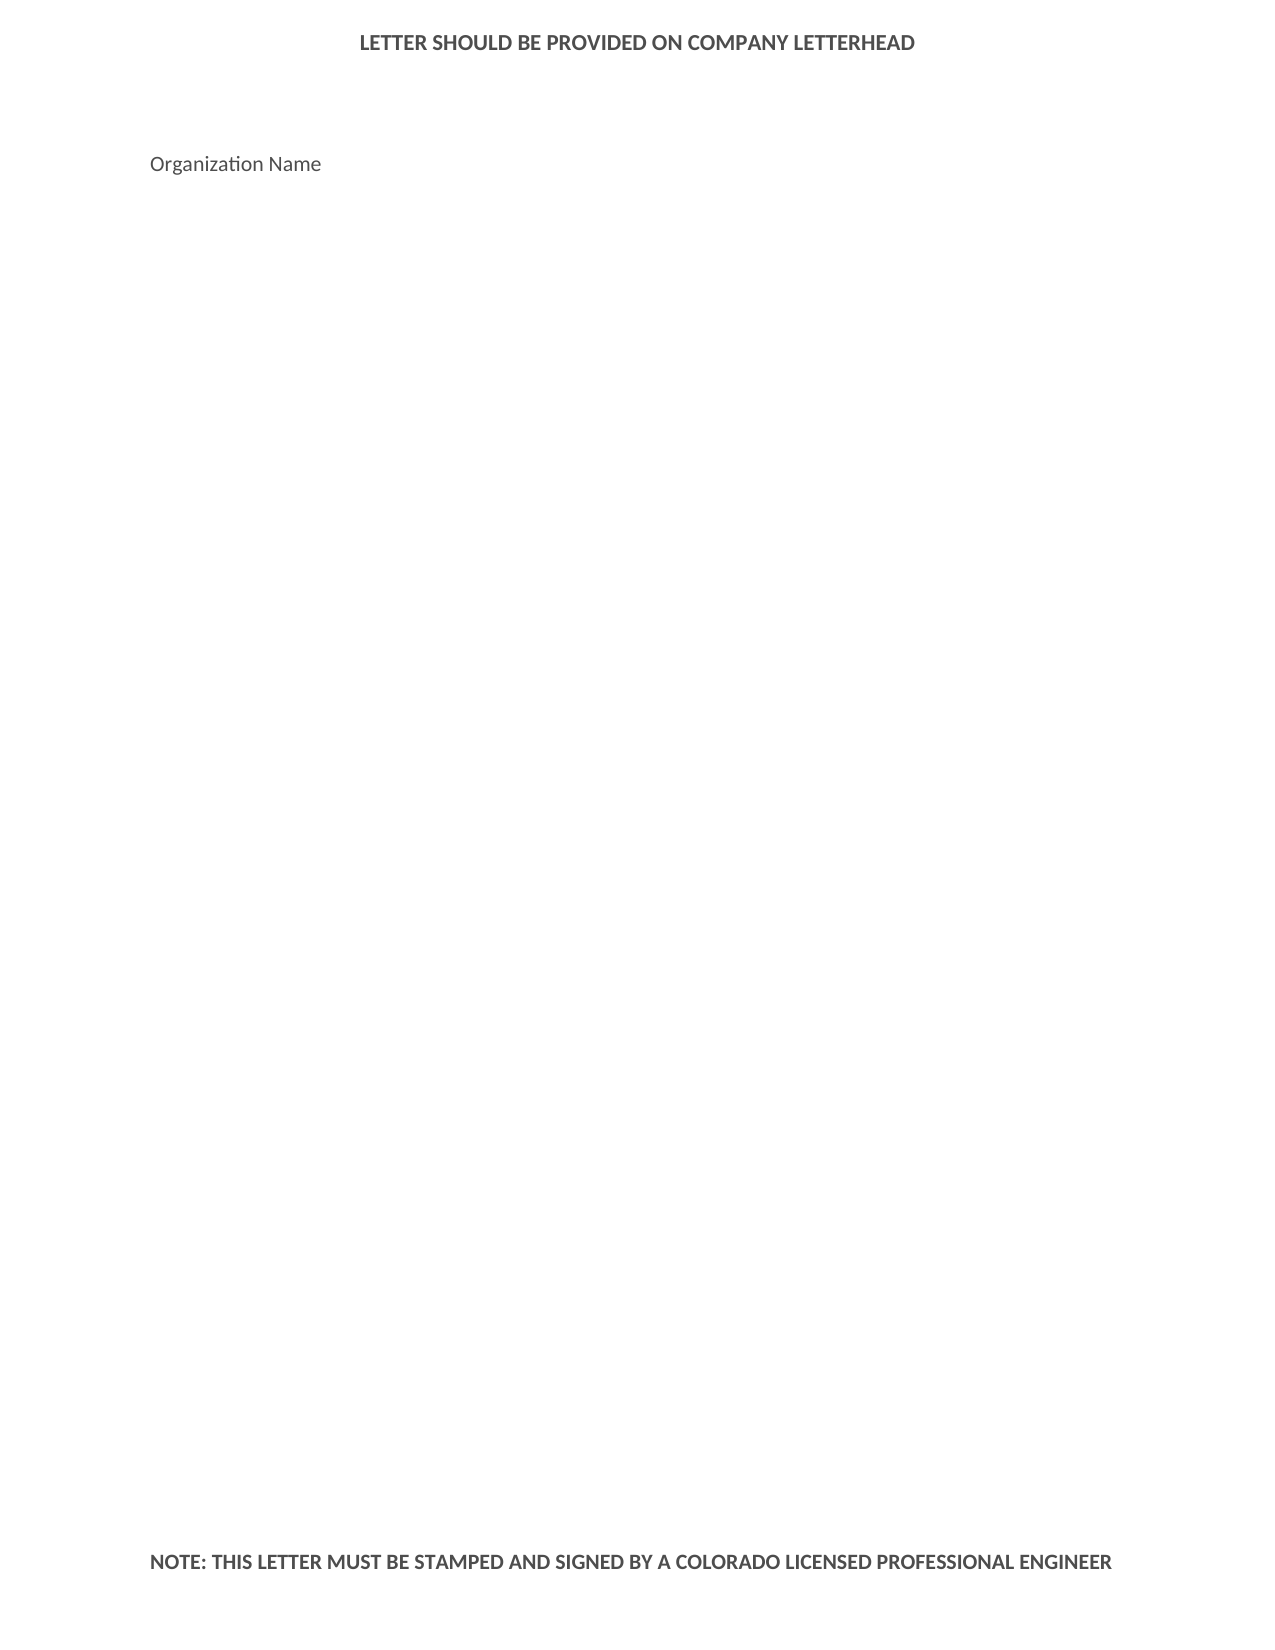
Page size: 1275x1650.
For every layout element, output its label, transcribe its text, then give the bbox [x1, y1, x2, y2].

text Organization Name [150, 150, 1125, 177]
